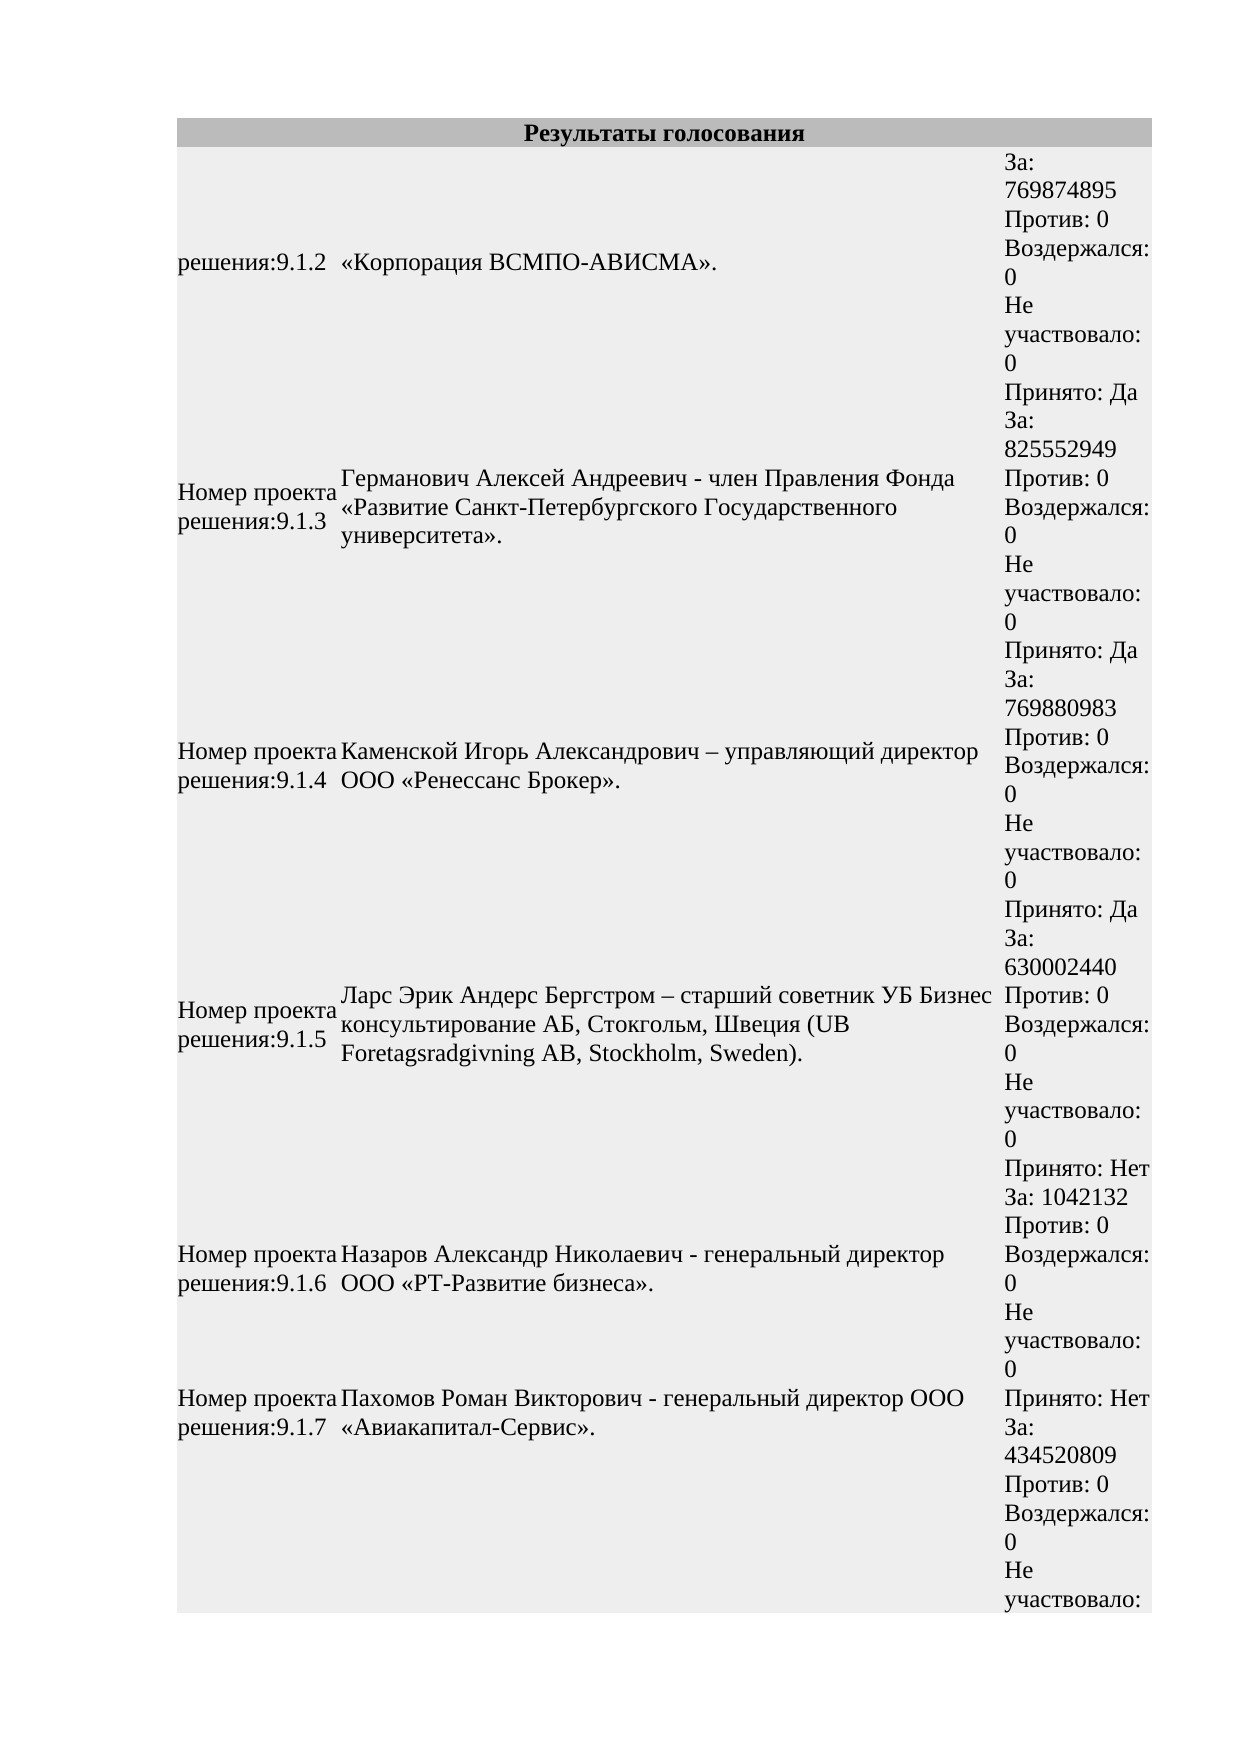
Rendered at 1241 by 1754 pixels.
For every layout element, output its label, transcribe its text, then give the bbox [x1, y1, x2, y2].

table_cell За: 769874895 Против: 0 Воздержался: 0 Не участвовало: 0 [1004, 147, 1152, 377]
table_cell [341, 147, 1004, 377]
table_cell За: 1042132 Против: 0 Воздержался: 0 Не участвовало: 0 [1004, 1182, 1152, 1383]
table_cell Назаров Александр Николаевич - генеральный директор ООО «РТ-Развитие бизнеса». [341, 1153, 1004, 1383]
table_cell Номер проекта решения:9.1.6 [177, 1153, 341, 1383]
table_cell Принято: Да [1004, 636, 1152, 664]
table_cell Номер проекта решения:9.1.2 [177, 147, 341, 377]
table_cell Пахомов Роман Викторович - генеральный директор ООО «Авиакапитал-Сервис». [341, 1383, 1004, 1613]
table_cell Принято: Да [1004, 894, 1152, 923]
table_cell За: 769880983 Против: 0 Воздержался: 0 Не участвовало: 0 [1004, 664, 1152, 894]
table_cell Номер проекта решения:9.1.4 [177, 636, 341, 894]
table_cell Номер проекта решения:9.1.7 [177, 1383, 341, 1613]
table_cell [1004, 1412, 1152, 1613]
table_cell Германович Алексей Андреевич - член Правления Фонда «Развитие Санкт-Петербургского Государственного университета». [341, 377, 1004, 636]
table_cell Принято: Нет [1004, 1153, 1152, 1182]
table_cell Номер проекта решения:9.1.5 [177, 894, 341, 1153]
table_cell За: 630002440 Против: 0 Воздержался: 0 Не участвовало: 0 [1004, 923, 1152, 1153]
table_header Результаты голосования [177, 118, 1152, 147]
table_cell Принято: Нет [1004, 1383, 1152, 1412]
table_cell Номер проекта решения:9.1.3 [177, 377, 341, 636]
table_cell Ларс Эрик Андерс Бергстром – старший советник УБ Бизнес консультирование АБ, Стокгольм, Швеция (UB Foretagsradgivning AB, Stockholm, Sweden). [341, 894, 1004, 1153]
table_cell Каменской Игорь Александрович – управляющий директор ООО «Ренессанс Брокер». [341, 636, 1004, 894]
table_cell За: 825552949 Против: 0 Воздержался: 0 Не участвовало: 0 [1004, 406, 1152, 636]
table_cell Принято: Да [1004, 377, 1152, 406]
